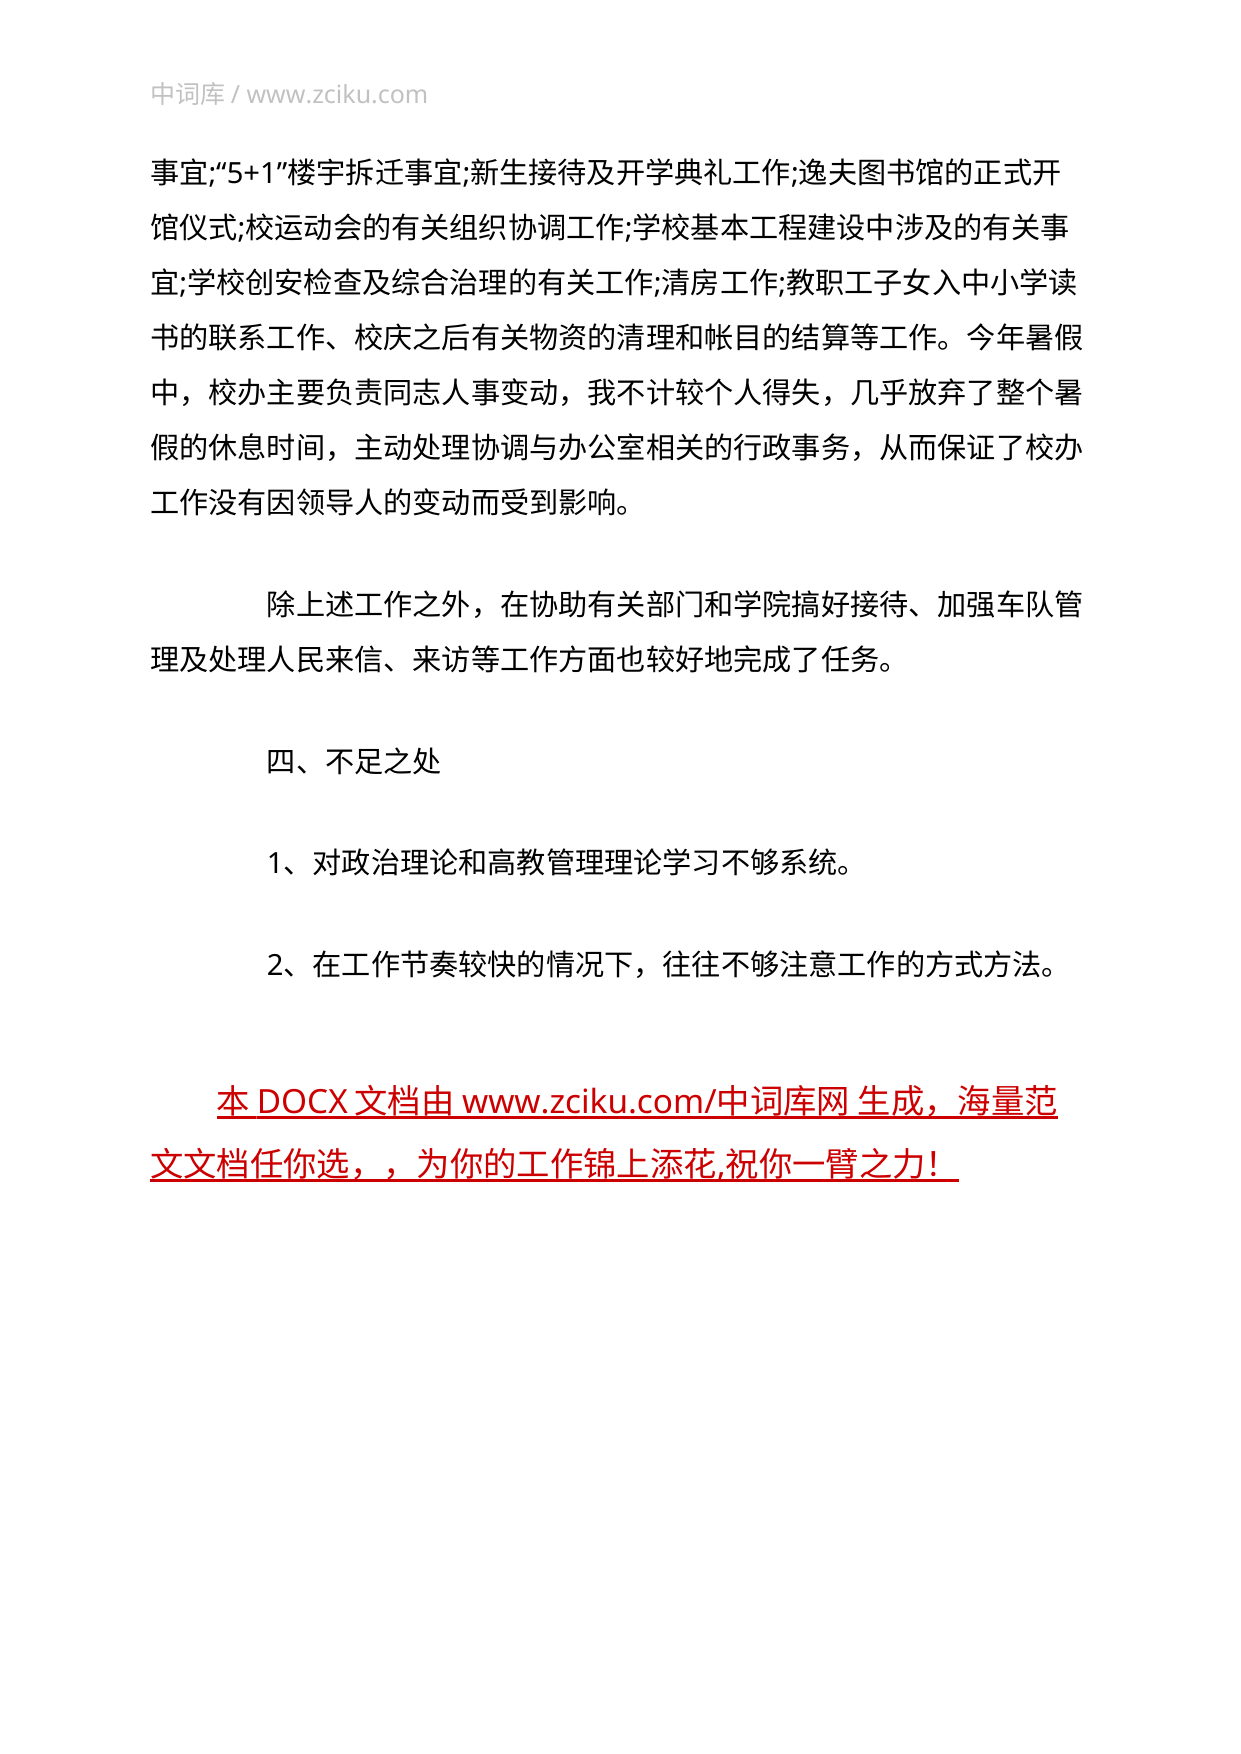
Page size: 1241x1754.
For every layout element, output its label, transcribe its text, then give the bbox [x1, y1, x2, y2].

text 四、不足之处 [150, 738, 1090, 780]
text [150, 150, 1090, 522]
text 本DOCX文档由 www.zciku.com/中词库网 生成，海量范文文档任你选，，为你的工作锦上添花,祝你一臂之力！ [150, 1075, 1090, 1186]
text 2、在工作节奏较快的情况下，往往不够注意工作的方式方法。 [150, 942, 1090, 984]
text 除上述工作之外，在协助有关部门和学院搞好接待、加强车队管理及处理人民来信、来访等工作方面也较好地完成了任务。 [150, 581, 1090, 679]
text 1、对政治理论和高教管理理论学习不够系统。 [150, 840, 1090, 882]
